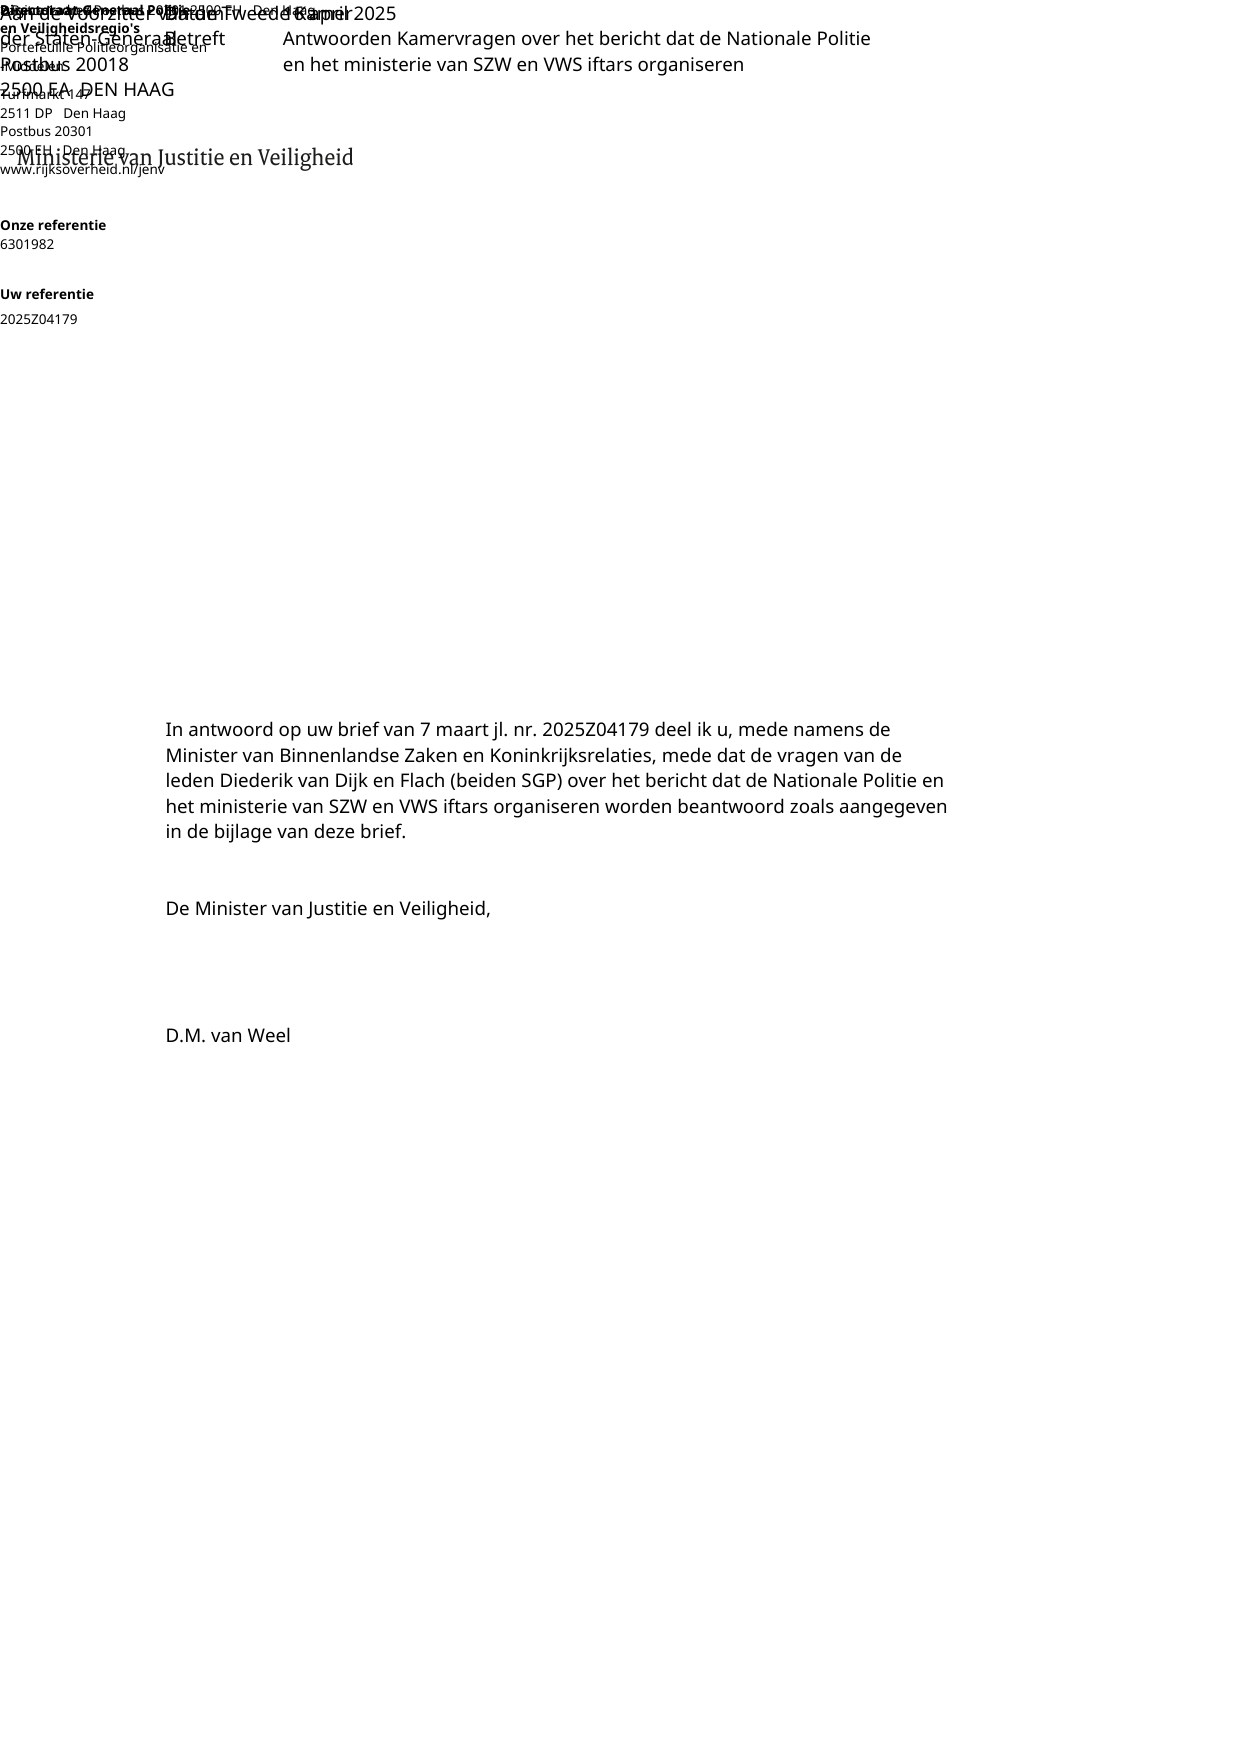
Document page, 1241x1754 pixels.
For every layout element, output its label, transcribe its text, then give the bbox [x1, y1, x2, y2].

picture [35, 84, 40, 95]
text D.M. van Weel [165, 1022, 951, 1048]
text De Minister van Justitie en Veiligheid, [165, 895, 951, 920]
picture [0, 0, 384, 260]
text In antwoord op uw brief van 7 maart jl. nr. 2025Z04179 deel ik u, mede namens de Minister van Binnenlandse Zaken en Koninkrijksrelaties, mede dat de vragen van de leden Diederik van Dijk en Flach (beiden SGP) over het bericht dat de Nationale Politie en het ministerie van SZW en VWS iftars organiseren worden beantwoord zoals aangegeven in de bijlage van deze brief. [165, 717, 951, 844]
picture [24, 84, 29, 95]
picture [80, 11, 86, 19]
picture [91, 11, 97, 19]
